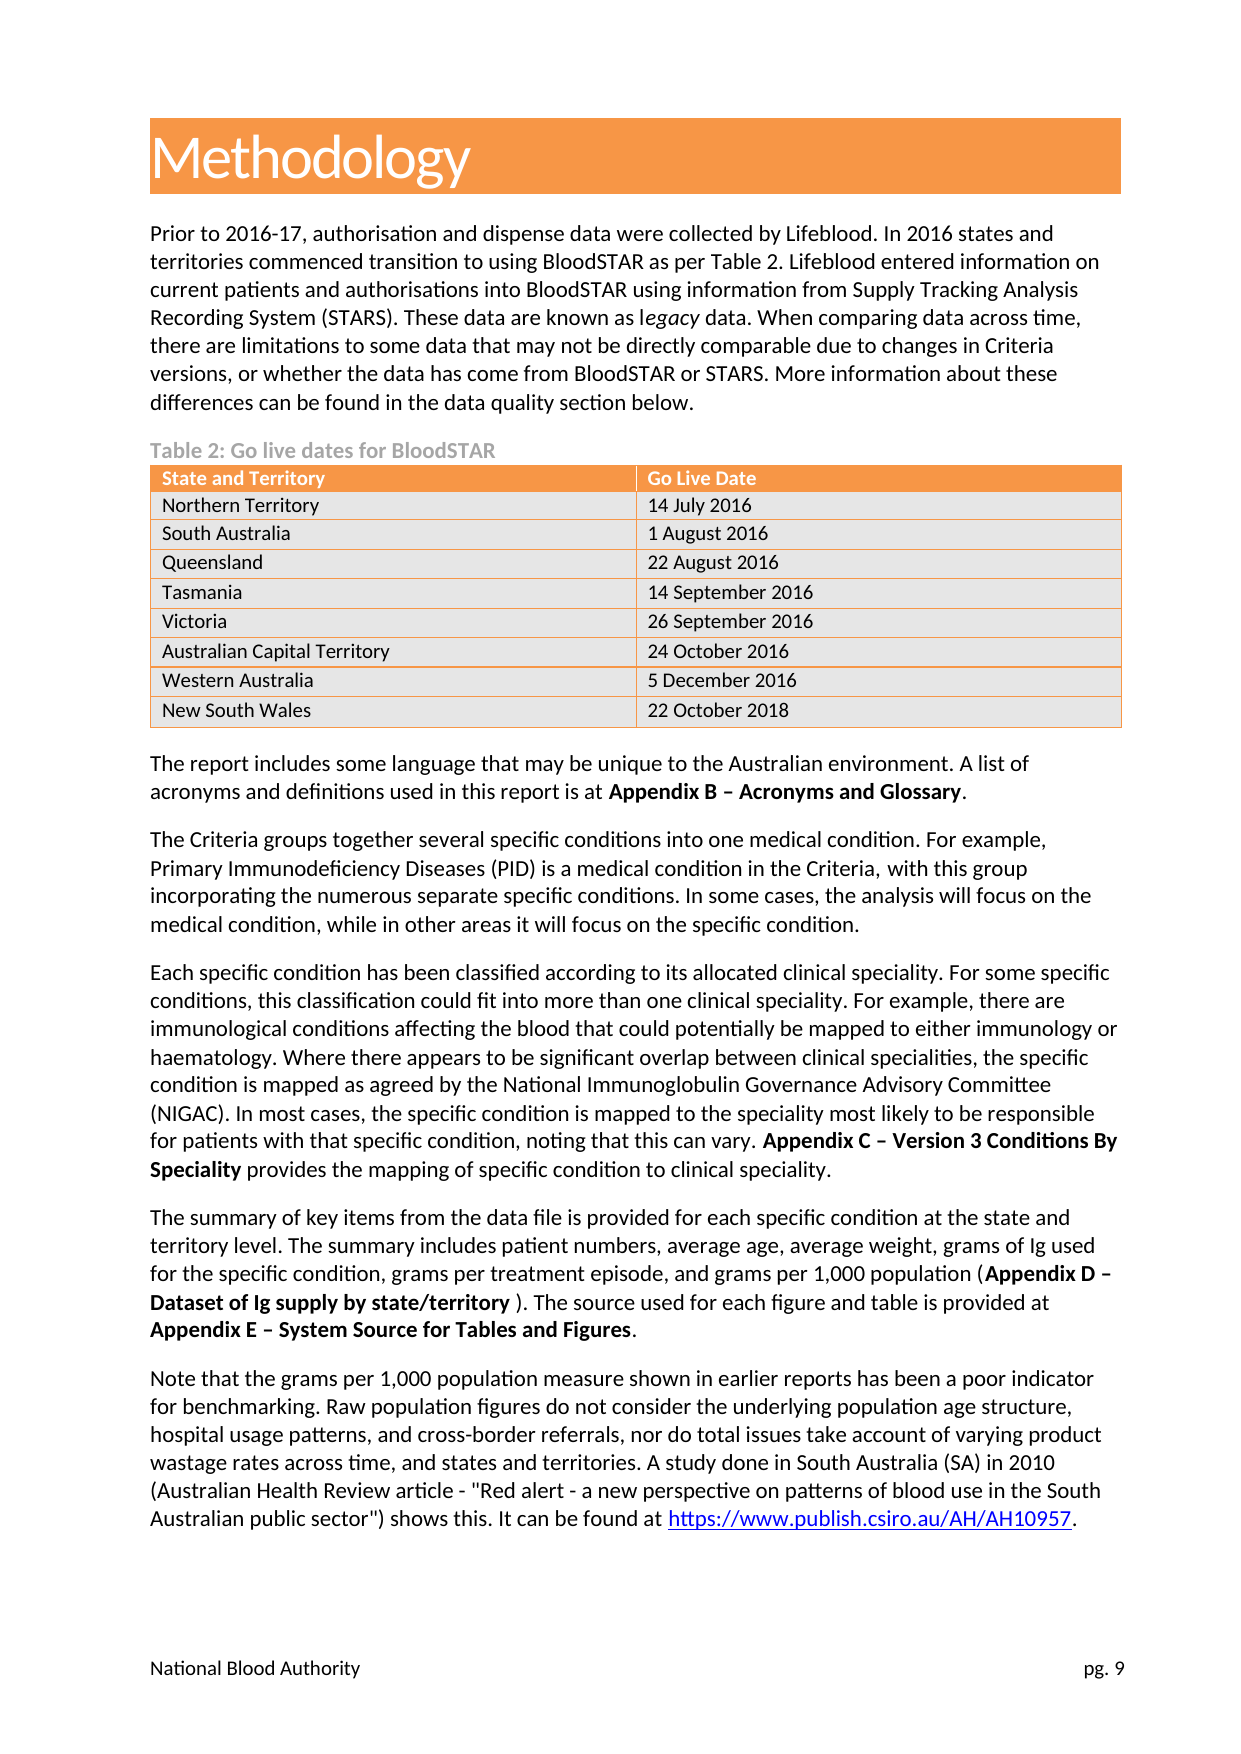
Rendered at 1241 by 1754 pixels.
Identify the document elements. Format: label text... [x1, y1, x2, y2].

subtitle Methodology [150, 118, 1121, 194]
text The Criteria groups together several specific conditions into one medical condition. For example, Primary Immunodeficiency Diseases (PID) is a medical condition in the Criteria, with this group incorporating the numerous separate specific conditions. In some cases, the analysis will focus on the medical condition, while in other areas it will focus on the specific condition. [150, 826, 1122, 938]
table_header Go Live Date [637, 466, 1121, 491]
table_cell Western Australia [151, 668, 636, 696]
text Table 2: Go live dates for BloodSTAR [150, 436, 1122, 464]
table_cell 24 October 2016 [637, 638, 1121, 666]
table_cell 22 August 2016 [637, 550, 1121, 578]
table_cell Northern Territory [151, 492, 636, 519]
table_cell New South Wales [151, 697, 636, 727]
table_cell South Australia [151, 520, 636, 548]
table_cell Queensland [151, 550, 636, 578]
table_cell 14 September 2016 [637, 579, 1121, 607]
table_cell 22 October 2018 [637, 697, 1121, 727]
table_cell 5 December 2016 [637, 668, 1121, 696]
text Each specific condition has been classified according to its allocated clinical speciality. For some specific conditions, this classification could fit into more than one clinical speciality. For example, there are immunological conditions affecting the blood that could potentially be mapped to either immunology or haematology. Where there appears to be significant overlap between clinical specialities, the specific condition is mapped as agreed by the National Immunoglobulin Governance Advisory Committee (NIGAC). In most cases, the specific condition is mapped to the speciality most likely to be responsible for patients with that specific condition, noting that this can vary. Appendix C provides the mapping of specific condition to clinical speciality. [150, 958, 1122, 1183]
text Note that the grams per 1,000 population measure shown in earlier reports has been a poor indicator for benchmarking. Raw population figures do not consider the underlying population age structure, hospital usage patterns, and cross-border referrals, nor do total issues take account of varying product wastage rates across time, and states and territories. A study done in South Australia (SA) in 2010 (Australian Health Review article - "Red alert - a new perspective on patterns of blood use in the South Australian public sector") shows this. It can be found at https://www.publish.csiro.au/AH/AH10957. [150, 1364, 1122, 1533]
table_cell Australian Capital Territory [151, 638, 636, 666]
text Prior to 2016-17, authorisation and dispense data were collected by Lifeblood. In 2016 states and territories commenced transition to using BloodSTAR as per Table 2. Lifeblood entered information on current patients and authorisations into BloodSTAR using information from Supply Tracking Analysis Recording System (STARS). These data are known as legacy data. When comparing data across time, there are limitations to some data that may not be directly comparable due to changes in Criteria versions, or whether the data has come from BloodSTAR or STARS. More information about these differences can be found in the data quality section below. [150, 219, 1122, 416]
table_cell 14 July 2016 [637, 492, 1121, 519]
table_cell 1 August 2016 [637, 520, 1121, 548]
table_cell Victoria [151, 609, 636, 637]
table_cell 26 September 2016 [637, 609, 1121, 637]
text The report includes some language that may be unique to the Australian environment. A list of acronyms and definitions used in this report is at Appendix B. [150, 749, 1122, 805]
text The summary of key items from the data file is provided for each specific condition at the state and territory level. The summary includes patient numbers, average age, average weight, grams of Ig used for the specific condition, grams per treatment episode, and grams per 1,000 population (Appendix D). The source used for each figure and table is provided at Appendix E. [150, 1203, 1122, 1344]
table_header State and Territory [151, 466, 636, 491]
table_cell Tasmania [151, 579, 636, 607]
